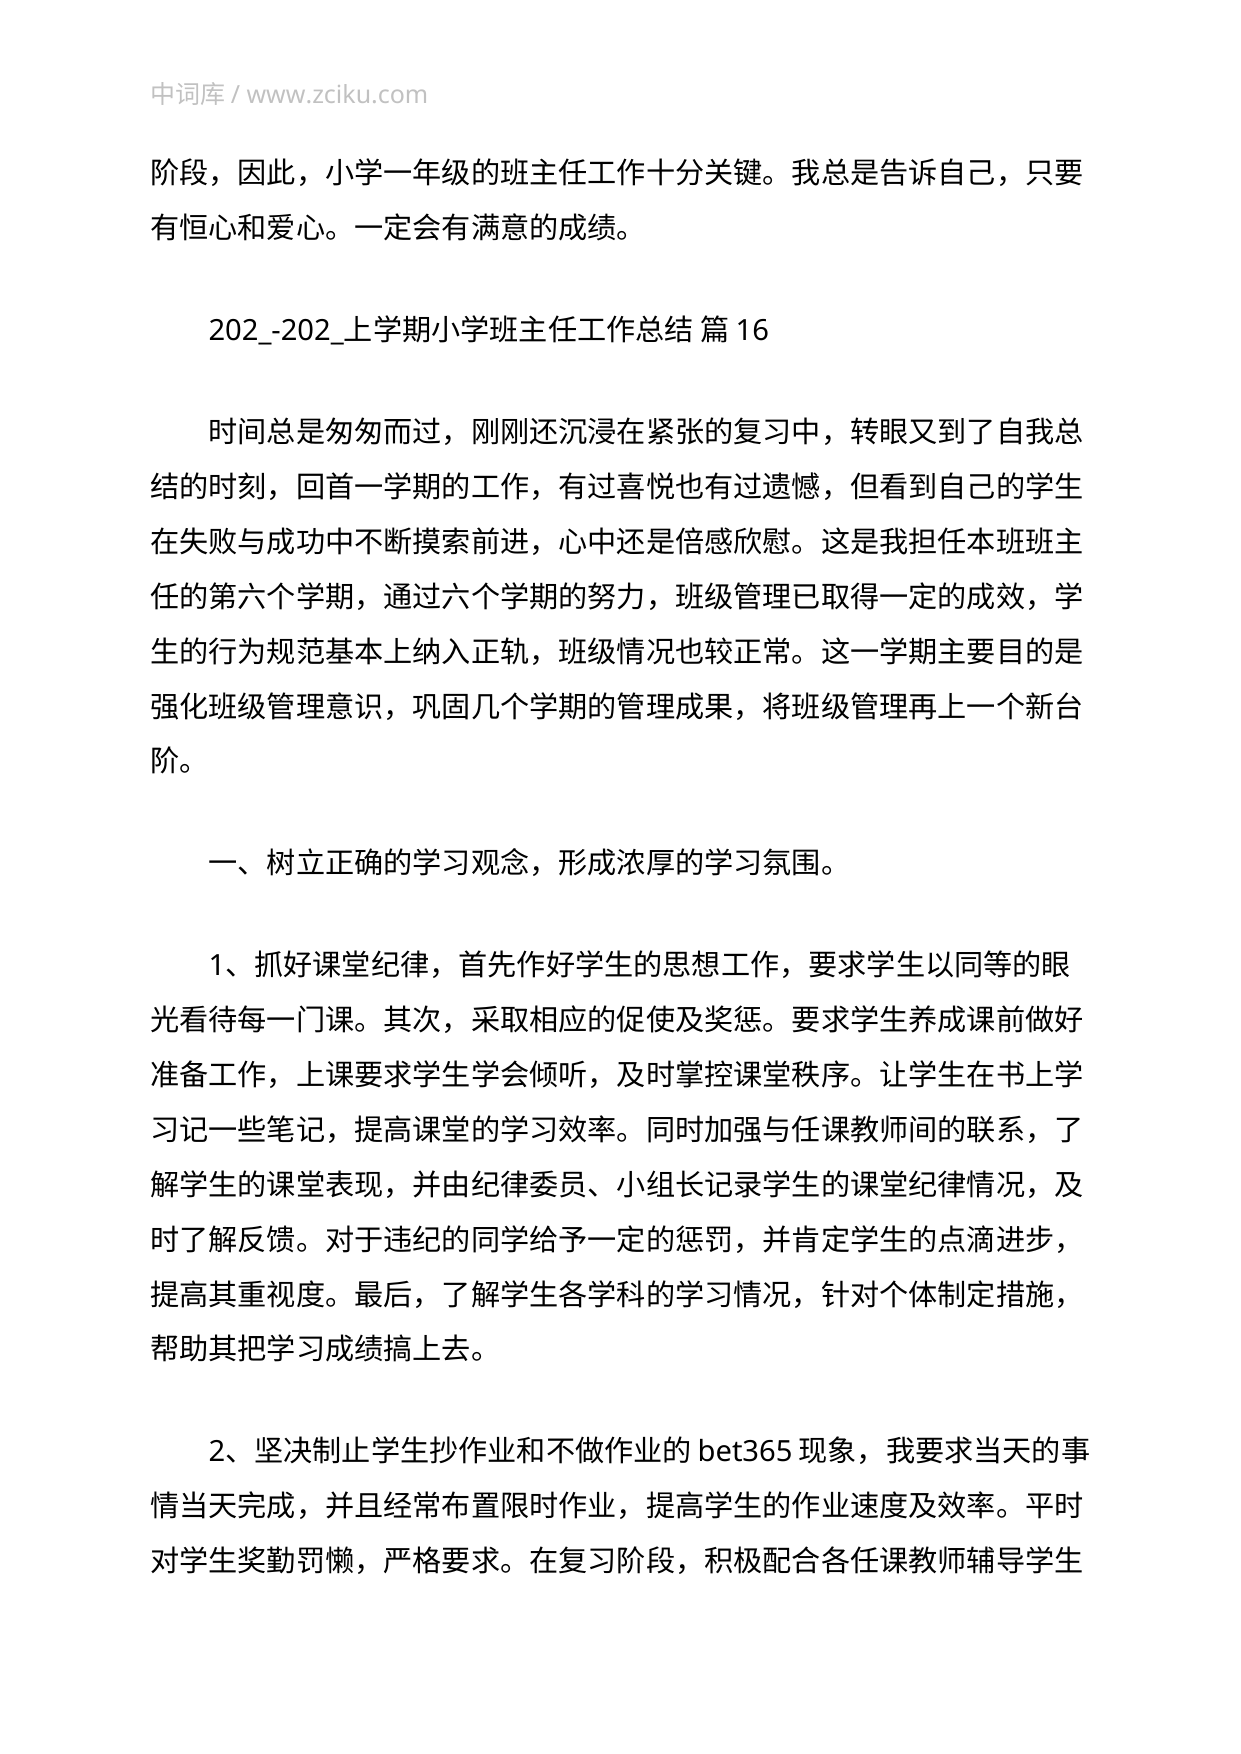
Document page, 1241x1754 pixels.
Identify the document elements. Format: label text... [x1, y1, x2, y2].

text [150, 150, 1090, 247]
text 202_-202_上学期小学班主任工作总结 篇16 [150, 307, 1090, 349]
text 时间总是匆匆而过，刚刚还沉浸在紧张的复习中，转眼又到了自我总结的时刻，回首一学期的工作，有过喜悦也有过遗憾，但看到自己的学生在失败与成功中不断摸索前进，心中还是倍感欣慰。这是我担任本班班主任的第六个学期，通过六个学期的努力，班级管理已取得一定的成效，学生的行为规范基本上纳入正轨，班级情况也较正常。这一学期主要目的是强化班级管理意识，巩固几个学期的管理成果，将班级管理再上一个新台阶。 [150, 409, 1090, 780]
text 1、抓好课堂纪律，首先作好学生的思想工作，要求学生以同等的眼光看待每一门课。其次，采取相应的促使及奖惩。要求学生养成课前做好准备工作，上课要求学生学会倾听，及时掌控课堂秩序。让学生在书上学习记一些笔记，提高课堂的学习效率。同时加强与任课教师间的联系，了解学生的课堂表现，并由纪律委员、小组长记录学生的课堂纪律情况，及时了解反馈。对于违纪的同学给予一定的惩罚，并肯定学生的点滴进步，提高其重视度。最后，了解学生各学科的学习情况，针对个体制定措施，帮助其把学习成绩搞上去。 [150, 942, 1090, 1368]
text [150, 1428, 1090, 1580]
text 一、树立正确的学习观念，形成浓厚的学习氛围。 [150, 840, 1090, 882]
